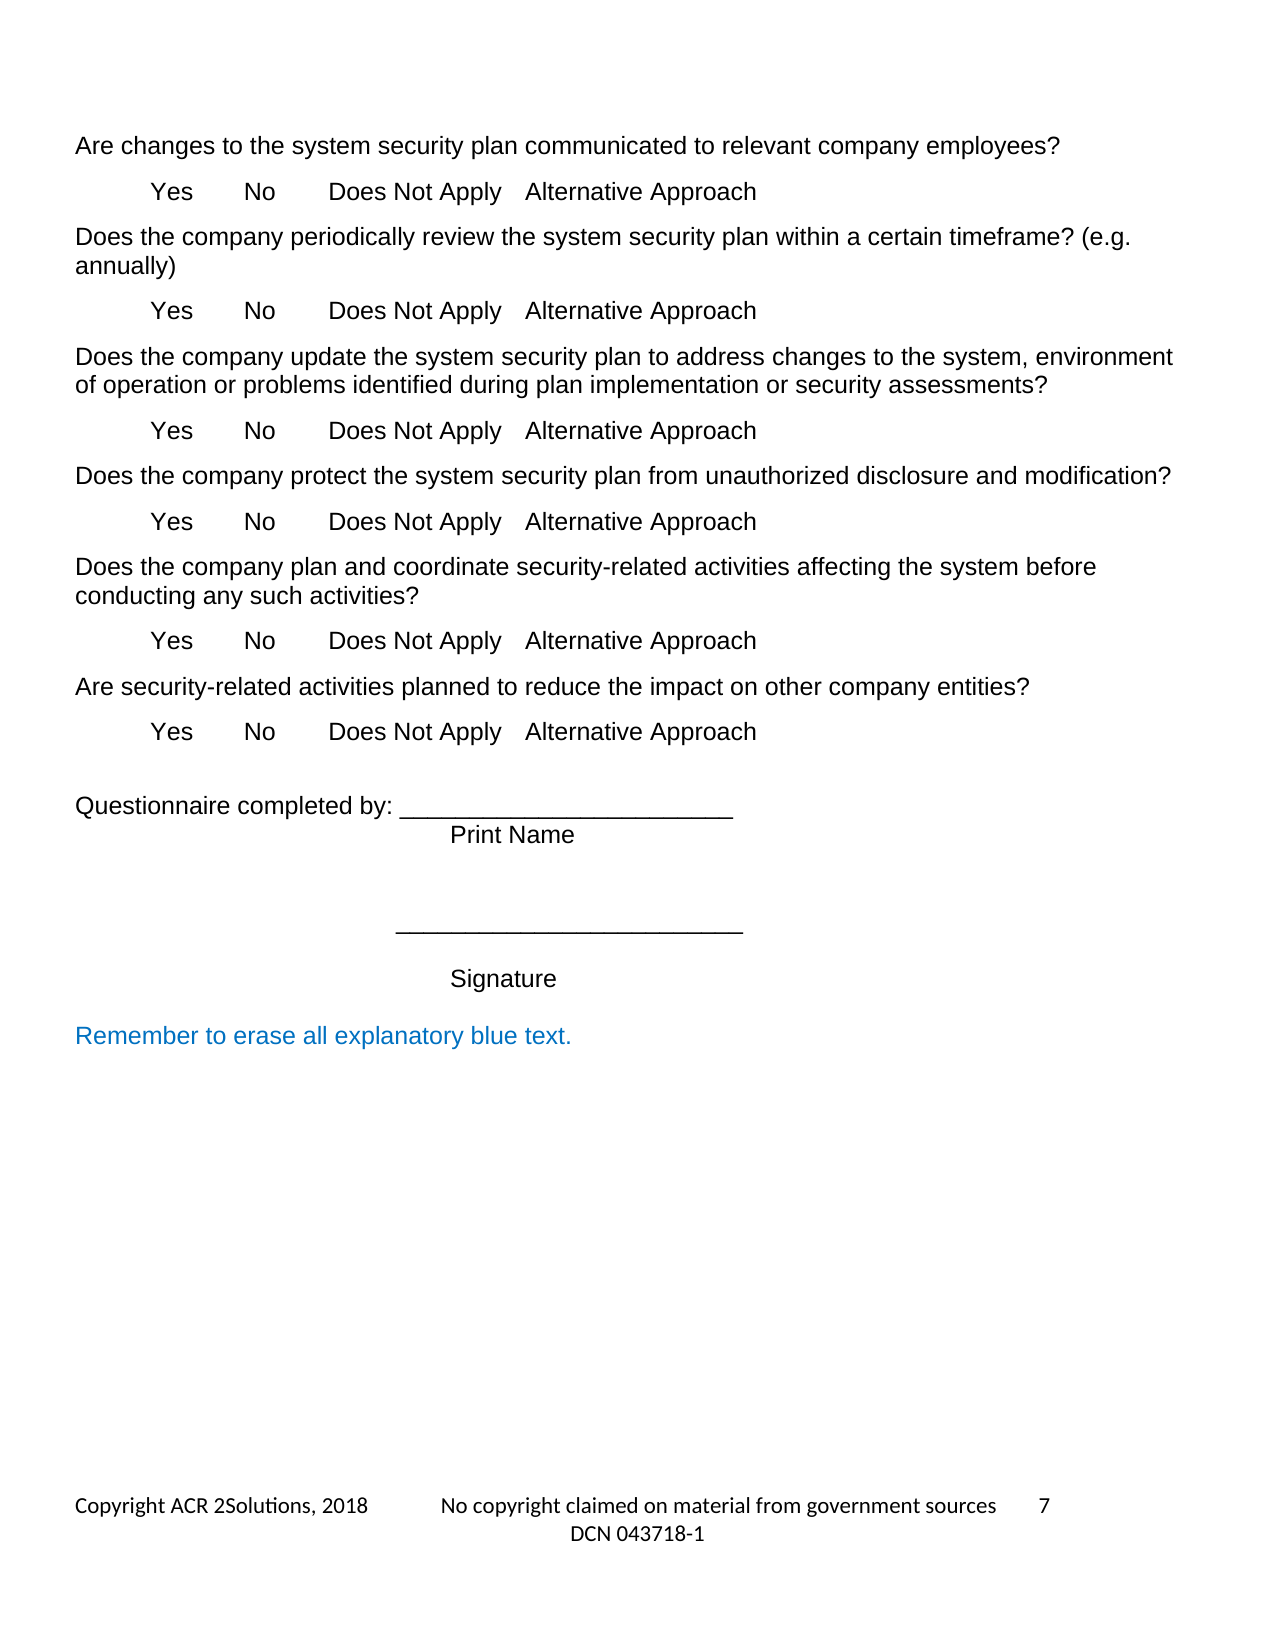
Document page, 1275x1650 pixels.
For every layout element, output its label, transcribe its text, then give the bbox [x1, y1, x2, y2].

text Are security-related activities planned to reduce the impact on other company entities? [75, 671, 1200, 700]
text Yes No Does Not Apply Alternative Approach [75, 626, 1200, 655]
text Signature [75, 963, 1200, 992]
text Does the company update the system security plan to address changes to the system, environment of operation or problems identified during plan implementation or security assessments? [75, 341, 1200, 399]
text Does the company plan and coordinate security-related activities affecting the system before conducting any such activities? [75, 552, 1200, 609]
text Remember to erase all explanatory blue text. [75, 1021, 1200, 1050]
text Does the company protect the system security plan from unauthorized disclosure and modification? [75, 461, 1200, 490]
text Yes No Does Not Apply Alternative Approach [75, 416, 1200, 444]
text Questionnaire completed by: ________________________ [75, 791, 1200, 820]
text Print Name [75, 820, 1200, 848]
text _________________________ [75, 906, 1200, 935]
text Yes No Does Not Apply Alternative Approach [75, 717, 1200, 746]
text Yes No Does Not Apply Alternative Approach [75, 296, 1200, 325]
text Are changes to the system security plan communicated to relevant company employees? [75, 131, 1200, 160]
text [75, 176, 1200, 205]
text Does the company periodically review the system security plan within a certain timeframe? (e.g. annually) [75, 222, 1200, 279]
text Yes No Does Not Apply Alternative Approach [75, 506, 1200, 535]
